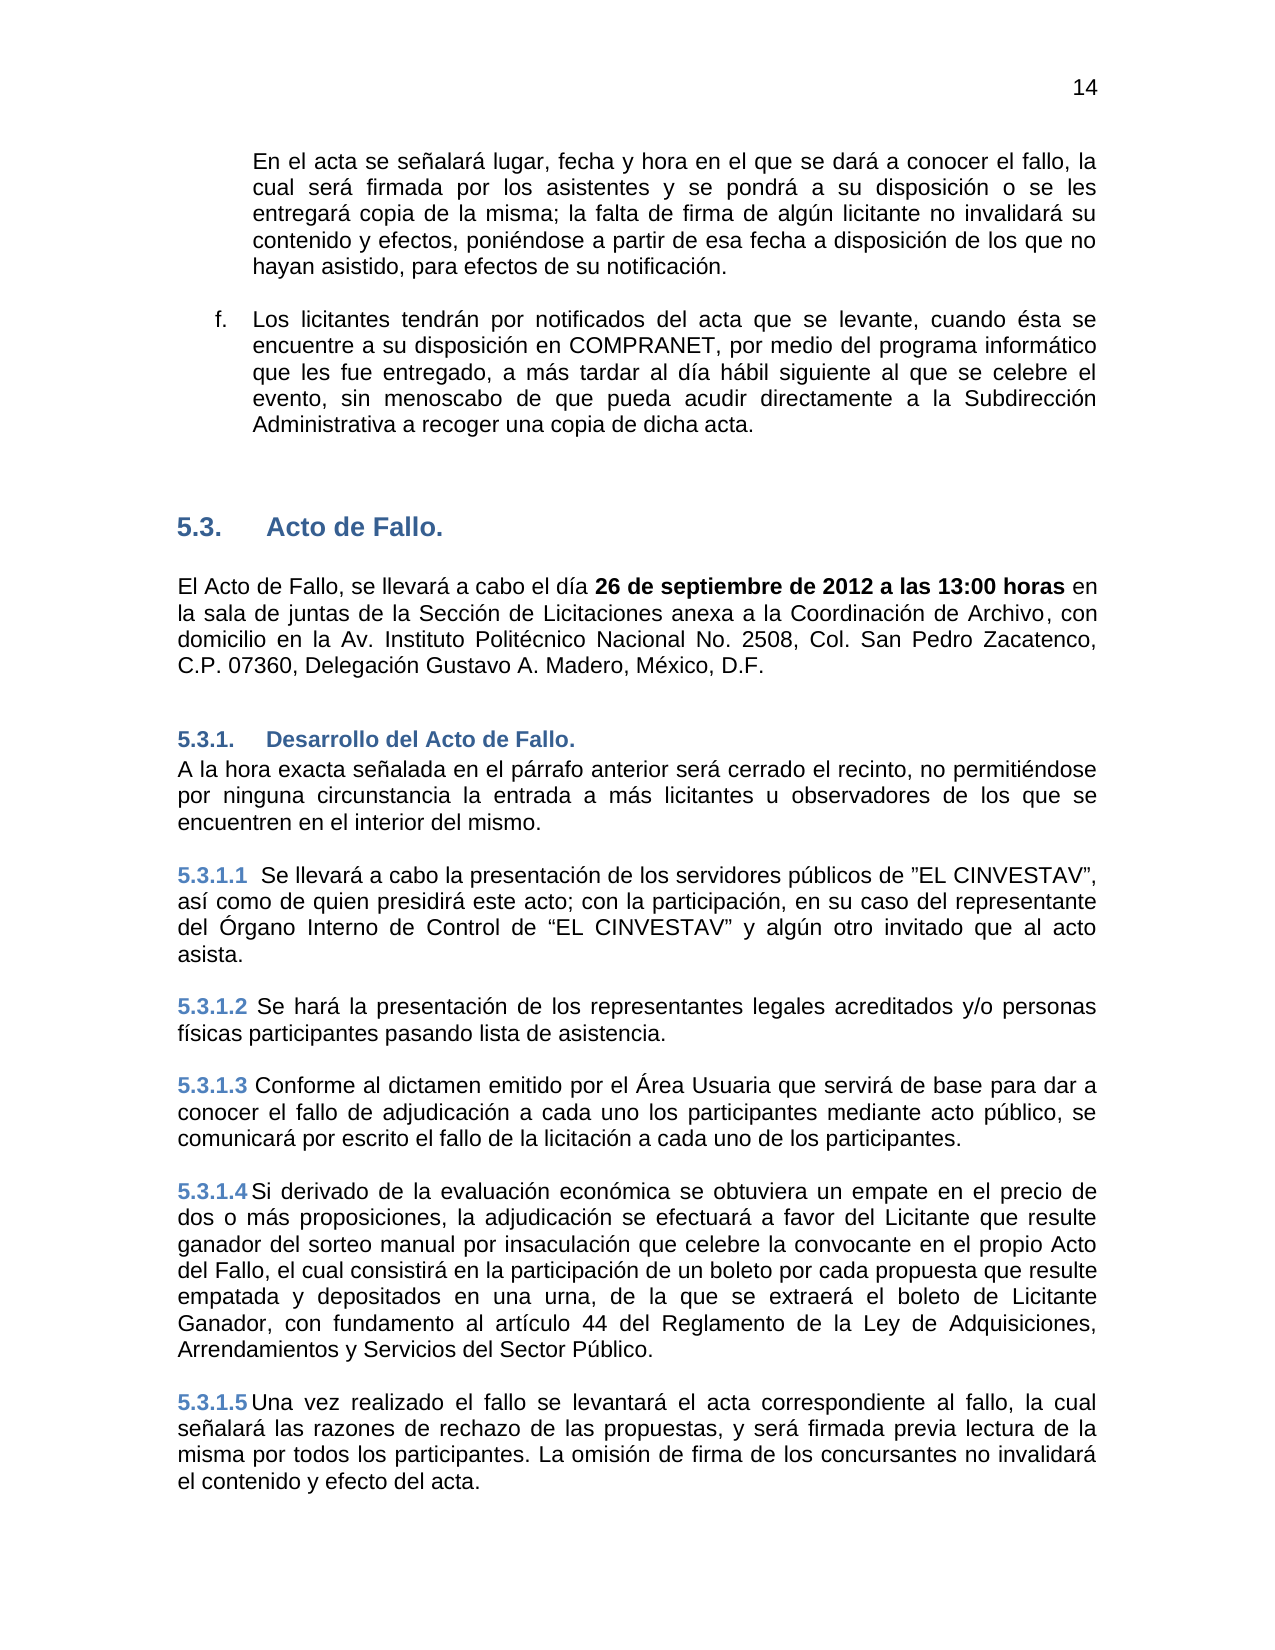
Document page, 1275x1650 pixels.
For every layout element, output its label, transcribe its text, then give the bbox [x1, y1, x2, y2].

text 5.3.1.4 Si derivado de la evaluación económica se obtuviera un empate en el precio de dos o más proposiciones, la adjudicación se efectuará a favor del Licitante que resulte ganador del sorteo manual por insaculación que celebre la convocante en el propio Acto del Fallo, el cual consistirá en la participación de un boleto por cada propuesta que resulte empatada y depositados en una urna, de la que se extraerá el boleto de Licitante Ganador, con fundamento al artículo 44 del Reglamento de de Adquisiciones, Arrendamientos y Servicios del Sector Público. [177, 1178, 1098, 1362]
text 5.3.1.2 Se hará la presentación de los representantes legales acreditados y/o personas físicas participantes pasando lista de asistencia. [177, 993, 1098, 1046]
text El Acto de Fallo, se llevará a cabo el día 26 de septiembre de 2012 a las 13:00 horas en la sala de juntas de la Sección de Licitaciones anexa a la Coordinación de Archivo, con domicilio en la Av. Instituto Politécnico Nacional No. 2508, Col. San Pedro Zacatenco, C.P. 07360, Delegación Gustavo A. Madero, México, D.F. [177, 573, 1098, 679]
text 5.3.1.5 Una vez realizado el fallo se levantará el acta correspondiente al fallo, la cual señalará las razones de rechazo de las propuestas, y será firmada previa lectura de la misma por todos los participantes. La omisión de firma de los concursantes no invalidará el contenido y efecto del acta. [177, 1389, 1098, 1494]
subtitle Desarrollo del Acto de Fallo. [177, 726, 1098, 752]
text A la hora exacta señalada en el párrafo anterior será cerrado el recinto, no permitiéndose por ninguna circunstancia la entrada a más licitantes u observadores de los que se encuentren en el interior del mismo. [177, 756, 1098, 835]
subtitle Acto de Fallo. [177, 511, 1098, 542]
text 5.3.1.3 Conforme al dictamen emitido por el Área Usuaria que servirá de base para dar a conocer el fallo de adjudicación a cada uno los participantes mediante acto público, se comunicará por escrito el fallo de la licitación a cada uno de los participantes. [177, 1072, 1098, 1151]
text 5.3.1.1 Se llevará a cabo la presentación de los servidores públicos de ”EL CINVESTAV”, así como de quien presidirá este acto; con la participación, en su caso del representante del Órgano Interno de Control de “EL CINVESTAV” y algún otro invitado que al acto asista. [177, 862, 1098, 967]
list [215, 148, 1098, 279]
list Los licitantes tendrán por notificados del acta que se levante, cuando ésta se encuentre a su disposición en COMPRANET, por medio del programa informático que les fue entregado, a más tardar al día hábil siguiente al que se celebre el evento, sin menoscabo de que pueda acudir directamente a a recoger una copia de dicha acta. [215, 306, 1098, 437]
